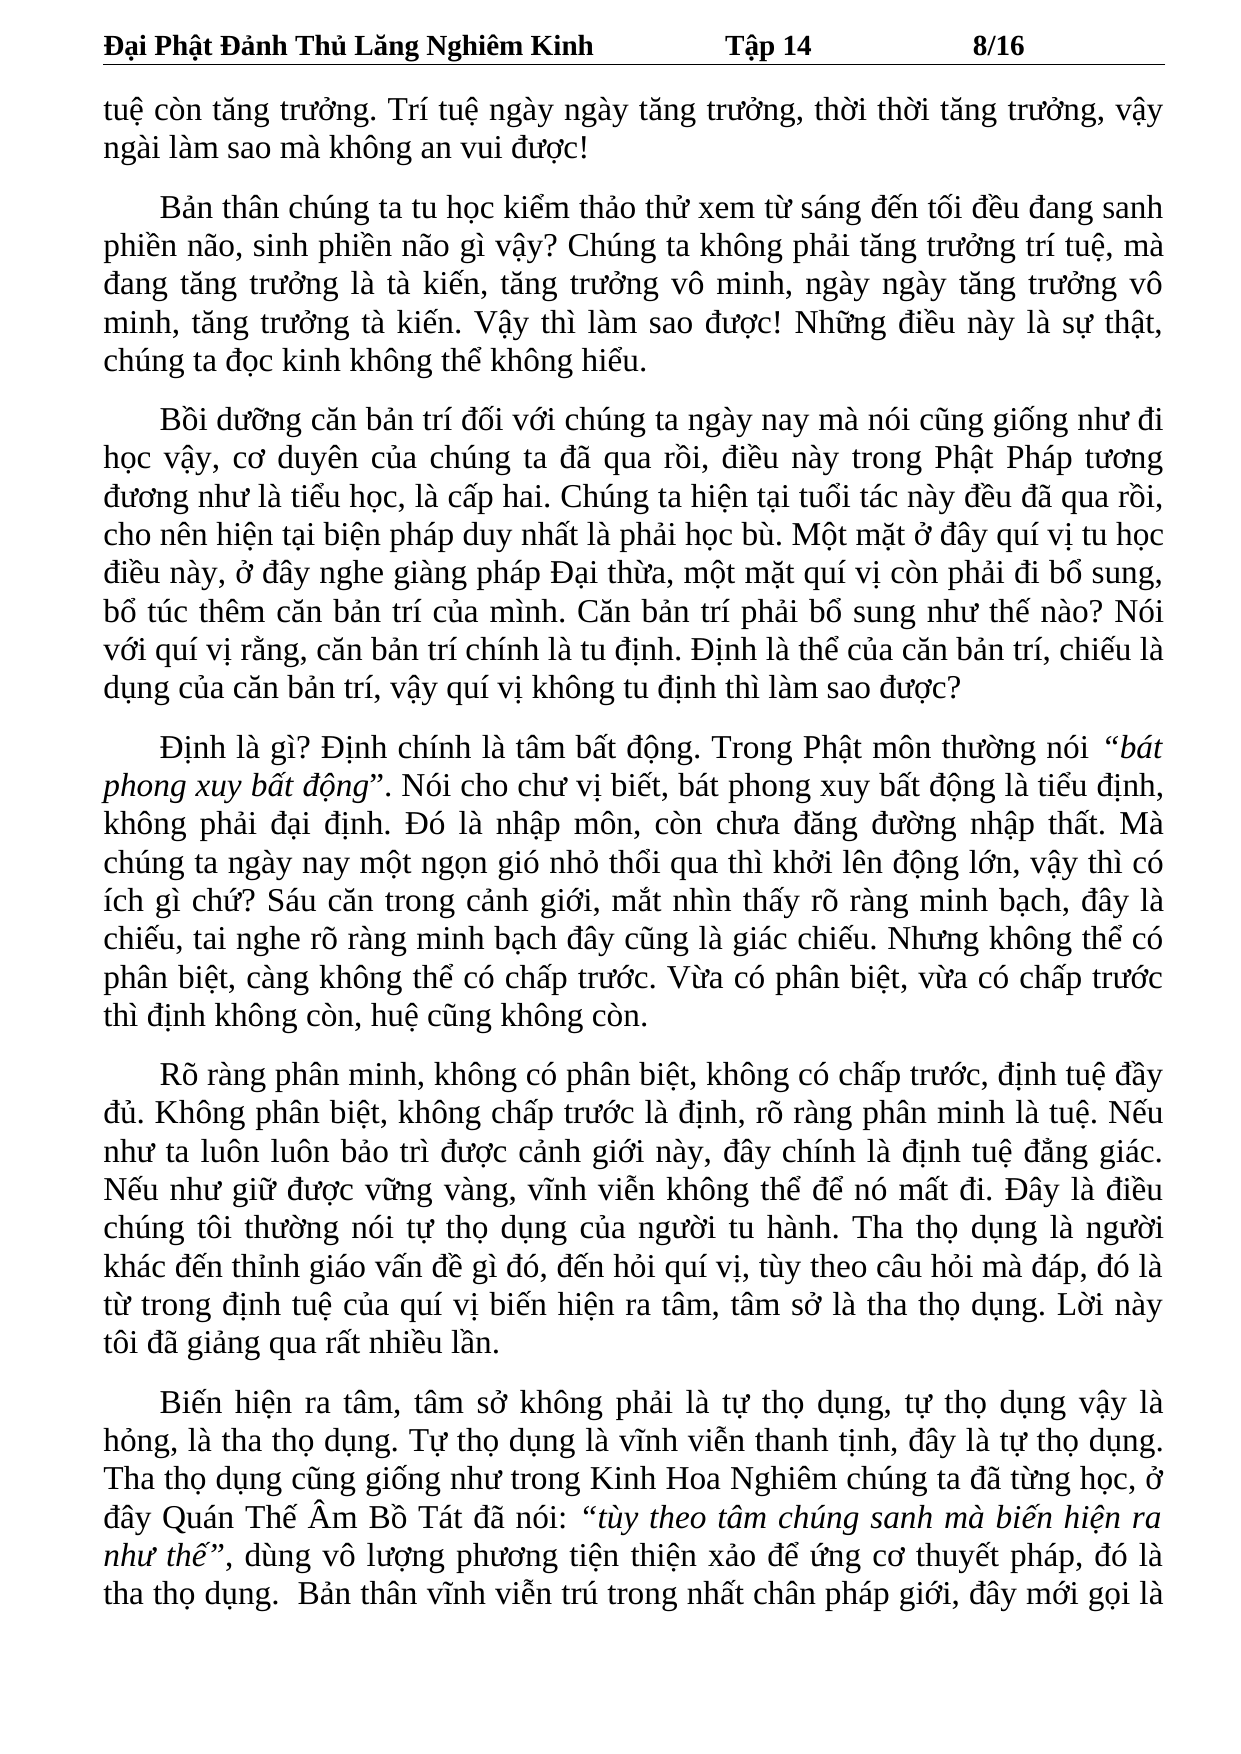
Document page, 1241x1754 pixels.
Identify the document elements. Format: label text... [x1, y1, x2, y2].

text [103, 89, 1165, 166]
text Rõ ràng phân minh, không có phân biệt, không có chấp trước, định tuệ đầy đủ. Không phân biệt, không chấp trước là định, rõ ràng phân minh là tuệ. Nếu như ta luôn luôn bảo trì được cảnh giới này, đây chính là định tuệ đẳng giác. Nếu như giữ được vững vàng, vĩnh viễn không thể để nó mất đi. Đây là điều chúng tôi thường nói tự thọ dụng của người tu hành. Tha thọ dụng là người khác đến thỉnh giáo vấn đề gì đó, đến hỏi quí vị, tùy theo câu hỏi mà đáp, đó là từ trong định tuệ của quí vị biến hiện ra tâm, tâm sở là tha thọ dụng. Lời này tôi đã giảng qua rất nhiều lần. [103, 1054, 1165, 1361]
text Định là gì? Định chính là tâm bất động. Trong Phật môn thường nói “bát phong xuy bất động”. Nói cho chư vị biết, bát phong xuy bất động là tiểu định, không phải đại định. Đó là nhập môn, còn chưa đăng đường nhập thất. Mà chúng ta ngày nay một ngọn gió nhỏ thổi qua thì khởi lên động lớn, vậy thì có ích gì chứ? Sáu căn trong cảnh giới, mắt nhìn thấy rõ ràng minh bạch, đây là chiếu, tai nghe rõ ràng minh bạch đây cũng là giác chiếu. Nhưng không thể có phân biệt, càng không thể có chấp trước. Vừa có phân biệt, vừa có chấp trước thì định không còn, huệ cũng không còn. [103, 727, 1165, 1034]
text Bản thân chúng ta tu học kiểm thảo thử xem từ sáng đến tối đều đang sanh phiền não, sinh phiền não gì vậy? Chúng ta không phải tăng trưởng trí tuệ, mà đang tăng trưởng là tà kiến, tăng trưởng vô minh, ngày ngày tăng trưởng vô minh, tăng trưởng tà kiến. Vậy thì làm sao được! Những điều này là sự thật, chúng ta đọc kinh không thể không hiểu. [103, 187, 1165, 379]
text Bồi dưỡng căn bản trí đối với chúng ta ngày nay mà nói cũng giống như đi học vậy, cơ duyên của chúng ta đã qua rồi, điều này trong Phật Pháp tương đương như là tiểu học, là cấp hai. Chúng ta hiện tại tuổi tác này đều đã qua rồi, cho nên hiện tại biện pháp duy nhất là phải học bù. Một mặt ở đây quí vị tu học điều này, ở đây nghe giàng pháp Đại thừa, một mặt quí vị còn phải đi bổ sung, bổ túc thêm căn bản trí của mình. Căn bản trí phải bổ sung như thế nào? Nói với quí vị rằng, căn bản trí chính là tu định. Định là thể của căn bản trí, chiếu là dụng của căn bản trí, vậy quí vị không tu định thì làm sao được? [103, 399, 1165, 706]
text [103, 1382, 1165, 1612]
